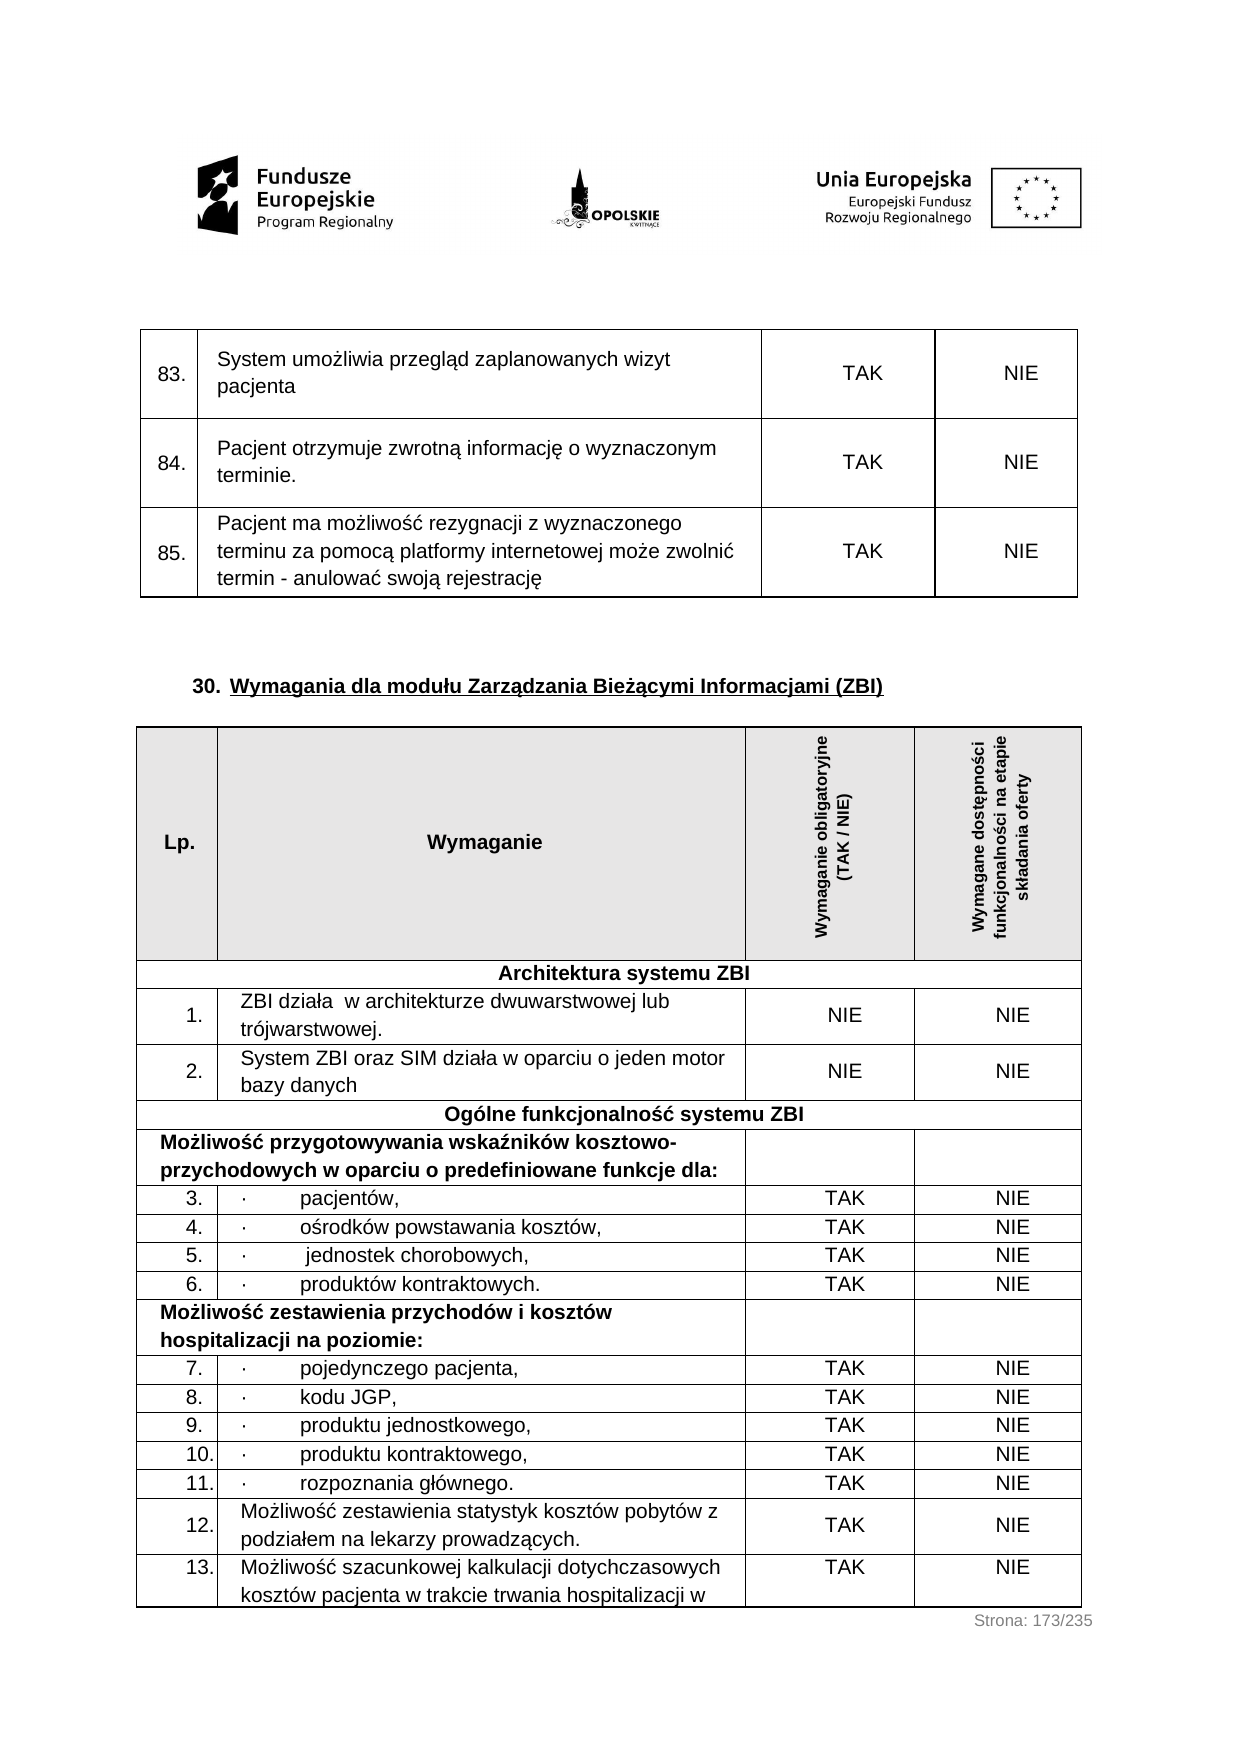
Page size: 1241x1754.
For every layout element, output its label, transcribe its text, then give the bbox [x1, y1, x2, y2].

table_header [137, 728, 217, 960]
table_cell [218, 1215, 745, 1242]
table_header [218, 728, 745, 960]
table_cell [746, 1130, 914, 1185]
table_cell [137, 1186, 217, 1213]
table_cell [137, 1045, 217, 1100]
subtitle Wymagania dla modułu Zarządzania Bieżącymi Informacjami (ZBI) [192, 674, 1092, 698]
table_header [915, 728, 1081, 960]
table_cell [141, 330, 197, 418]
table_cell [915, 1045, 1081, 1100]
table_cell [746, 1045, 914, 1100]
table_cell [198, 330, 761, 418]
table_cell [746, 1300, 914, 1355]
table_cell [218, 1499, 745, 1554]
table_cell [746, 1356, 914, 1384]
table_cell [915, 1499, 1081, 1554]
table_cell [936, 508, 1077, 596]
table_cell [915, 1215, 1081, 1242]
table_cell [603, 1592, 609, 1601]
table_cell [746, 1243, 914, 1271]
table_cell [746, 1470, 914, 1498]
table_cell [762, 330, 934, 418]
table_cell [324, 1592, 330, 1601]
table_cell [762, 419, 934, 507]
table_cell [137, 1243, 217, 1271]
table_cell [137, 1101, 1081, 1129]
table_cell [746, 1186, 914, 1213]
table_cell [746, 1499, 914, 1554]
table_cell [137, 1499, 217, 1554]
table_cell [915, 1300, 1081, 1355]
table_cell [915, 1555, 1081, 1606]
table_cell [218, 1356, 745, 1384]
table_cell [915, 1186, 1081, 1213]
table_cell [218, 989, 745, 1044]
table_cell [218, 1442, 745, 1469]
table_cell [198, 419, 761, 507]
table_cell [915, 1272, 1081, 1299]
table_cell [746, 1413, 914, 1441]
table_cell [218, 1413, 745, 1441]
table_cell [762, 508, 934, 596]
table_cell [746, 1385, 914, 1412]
picture [177, 134, 1102, 255]
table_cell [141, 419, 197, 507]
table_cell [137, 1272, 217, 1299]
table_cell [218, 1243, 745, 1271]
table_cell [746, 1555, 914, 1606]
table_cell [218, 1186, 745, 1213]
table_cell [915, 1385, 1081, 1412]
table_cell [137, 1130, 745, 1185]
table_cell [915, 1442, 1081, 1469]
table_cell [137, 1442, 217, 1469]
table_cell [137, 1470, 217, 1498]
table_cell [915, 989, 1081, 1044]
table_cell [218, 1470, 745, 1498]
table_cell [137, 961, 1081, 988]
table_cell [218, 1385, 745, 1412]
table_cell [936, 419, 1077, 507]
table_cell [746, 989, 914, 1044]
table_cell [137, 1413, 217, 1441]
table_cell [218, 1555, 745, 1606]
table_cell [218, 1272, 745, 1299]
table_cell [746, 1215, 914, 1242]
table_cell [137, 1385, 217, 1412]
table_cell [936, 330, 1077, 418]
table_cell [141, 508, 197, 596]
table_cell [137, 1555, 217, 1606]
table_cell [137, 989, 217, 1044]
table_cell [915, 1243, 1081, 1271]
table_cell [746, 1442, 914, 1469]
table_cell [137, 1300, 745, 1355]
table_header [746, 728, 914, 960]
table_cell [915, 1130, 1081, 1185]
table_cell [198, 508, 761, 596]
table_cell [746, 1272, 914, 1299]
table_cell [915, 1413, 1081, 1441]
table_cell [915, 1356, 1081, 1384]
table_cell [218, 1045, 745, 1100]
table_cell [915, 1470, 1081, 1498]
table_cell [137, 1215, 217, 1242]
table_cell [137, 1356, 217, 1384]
